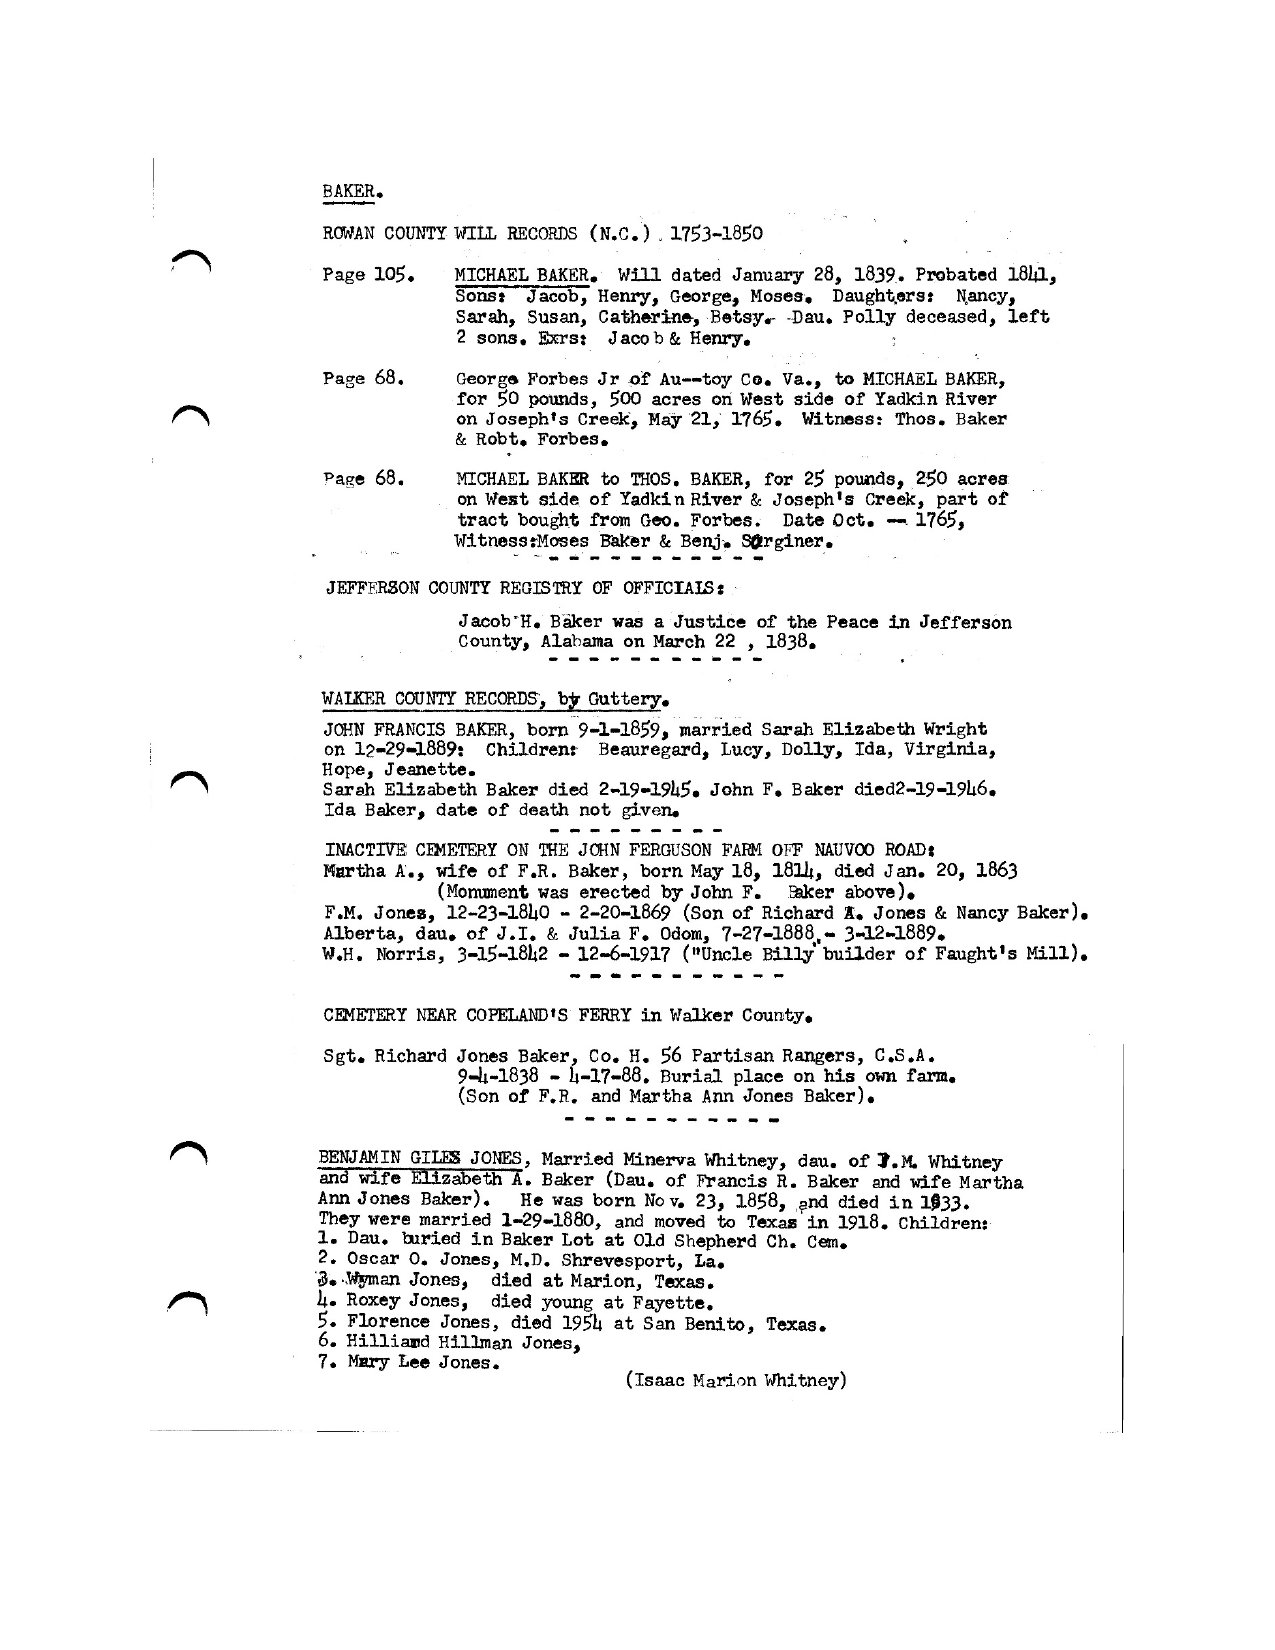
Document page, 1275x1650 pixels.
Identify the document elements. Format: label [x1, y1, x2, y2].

picture [150, 150, 1124, 1433]
